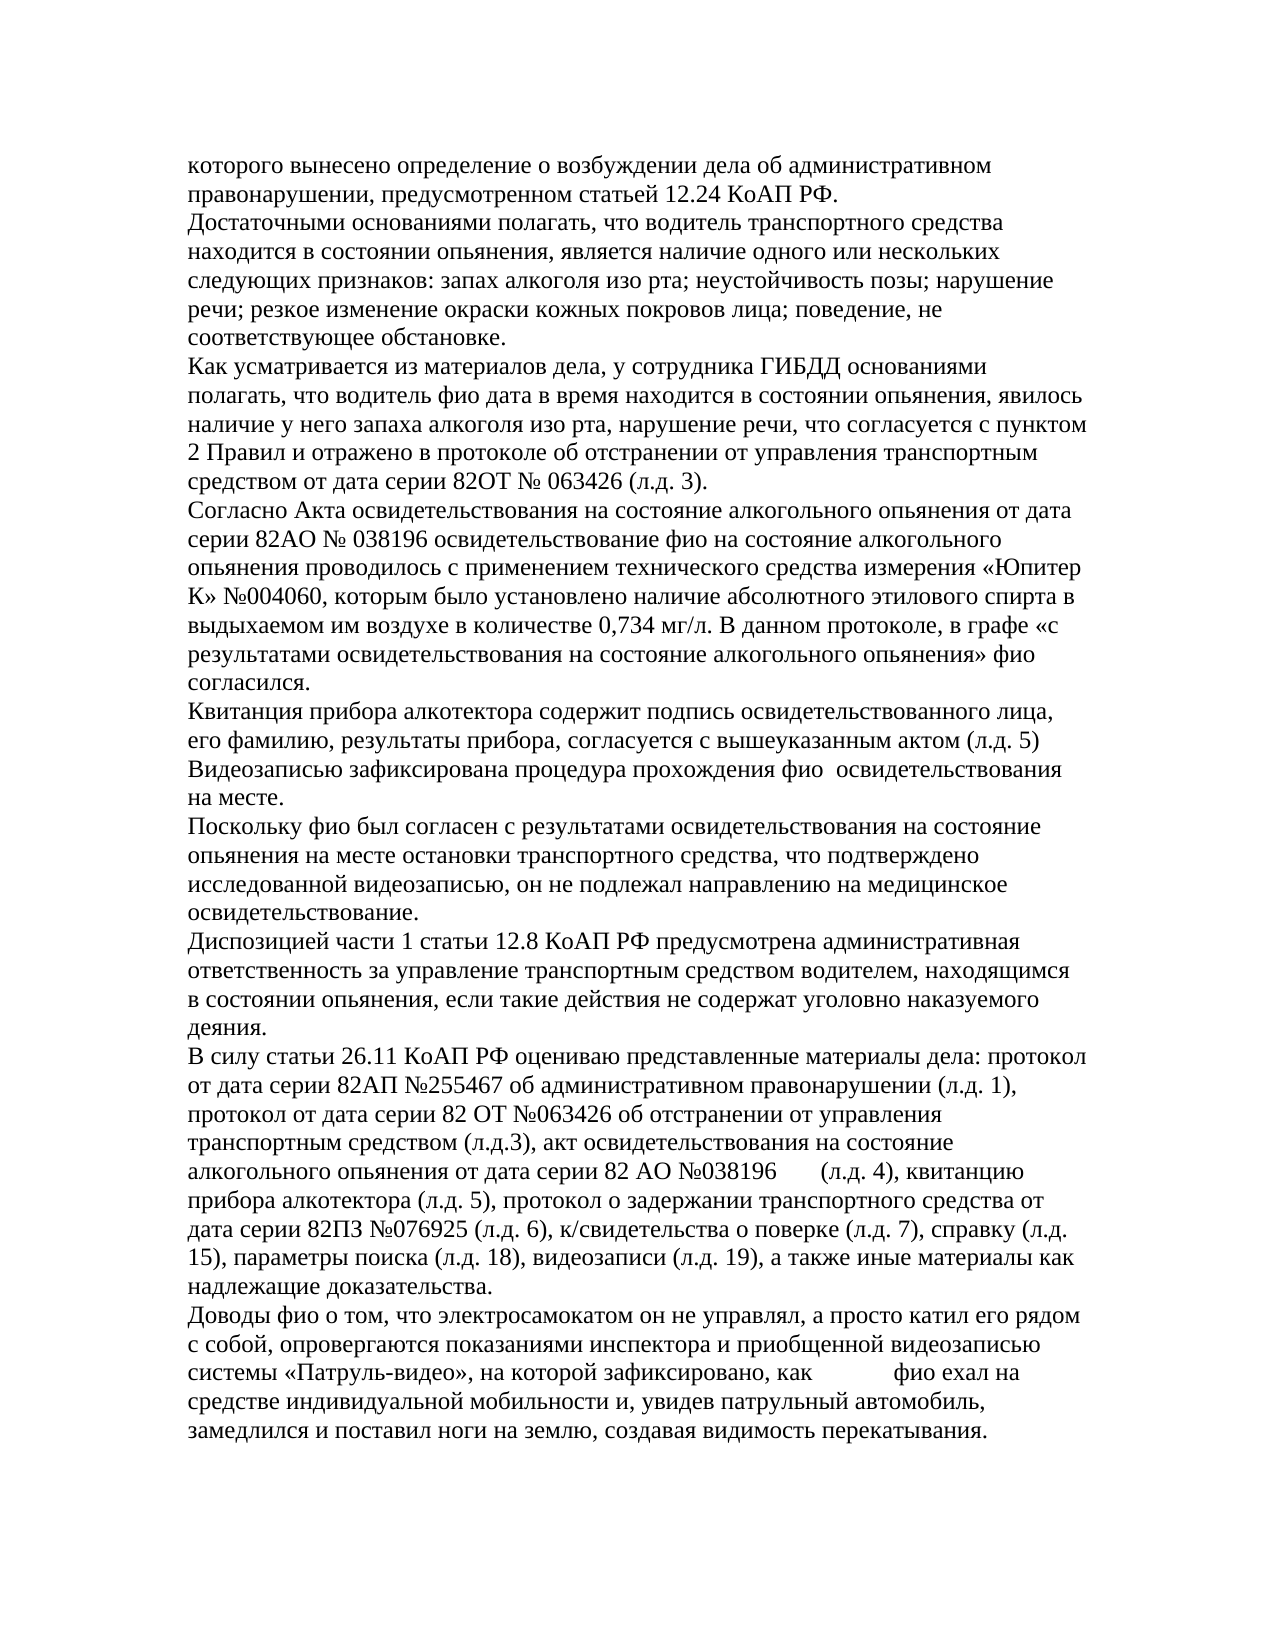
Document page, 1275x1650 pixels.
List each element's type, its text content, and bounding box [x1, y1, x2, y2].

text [187, 150, 1087, 207]
text Согласно Акта освидетельствования на состояние алкогольного опьянения от дата серии 82АО № 038196 освидетельствование фио на состояние алкогольного опьянения проводилось с применением технического средства измерения «Юпитер К» №004060, которым было установлено наличие абсолютного этилового спирта в выдыхаемом им воздухе в количестве 0,734 мг/л. В данном протоколе, в графе «с результатами освидетельствования на состояние алкогольного опьянения» фио согласился. [187, 495, 1087, 696]
text Диспозицией части 1 статьи 12.8 КоАП РФ предусмотрена административная ответственность за управление транспортным средством водителем, находящимся в состоянии опьянения, если такие действия не содержат уголовно наказуемого деяния. [187, 926, 1087, 1041]
text Квитанция прибора алкотектора содержит подпись освидетельствованного лица, его фамилию, результаты прибора, согласуется с вышеуказанным актом (л.д. 5) [187, 696, 1087, 754]
text В силу статьи 26.11 КоАП РФ оцениваю представленные материалы дела: протокол от дата серии 82АП №255467 об административном правонарушении (л.д. 1), протокол от дата серии 82 ОТ №063426 об отстранении от управления транспортным средством (л.д.3), акт освидетельствования на состояние алкогольного опьянения от дата серии 82 АО №038196 (л.д. 4), квитанцию прибора алкотектора (л.д. 5), протокол о задержании транспортного средства от дата серии 82ПЗ №076925 (л.д. 6), к/свидетельства о поверке (л.д. 7), справку (л.д. 15), параметры поиска (л.д. 18), видеозаписи (л.д. 19), а также иные материалы как надлежащие доказательства. [187, 1041, 1087, 1300]
text Видеозаписью зафиксирована процедура прохождения фио освидетельствования на месте. [187, 754, 1087, 811]
text Достаточными основаниями полагать, что водитель транспортного средства находится в состоянии опьянения, является наличие одного или нескольких следующих признаков: запах алкоголя изо рта; неустойчивость позы; нарушение речи; резкое изменение окраски кожных покровов лица; поведение, не соответствующее обстановке. [187, 207, 1087, 351]
text Как усматривается из материалов дела, у сотрудника ГИБДД основаниями полагать, что водитель фио дата в время находится в состоянии опьянения, явилось наличие у него запаха алкоголя изо рта, нарушение речи, что согласуется с пунктом 2 Правил и отражено в протоколе об отстранении от управления транспортным средством от дата серии 82ОТ № 063426 (л.д. 3). [187, 351, 1087, 495]
text Поскольку фио был согласен с результатами освидетельствования на состояние опьянения на месте остановки транспортного средства, что подтверждено исследованной видеозаписью, он не подлежал направлению на медицинское освидетельствование. [187, 811, 1087, 926]
text Доводы фио о том, что электросамокатом он не управлял, а просто катил его рядом с собой, опровергаются показаниями инспектора и приобщенной видеозаписью системы «Патруль-видео», на которой зафиксировано, как фио ехал на средстве индивидуальной мобильности и, увидев патрульный автомобиль, замедлился и поставил ноги на землю, создавая видимость перекатывания. [187, 1300, 1087, 1444]
